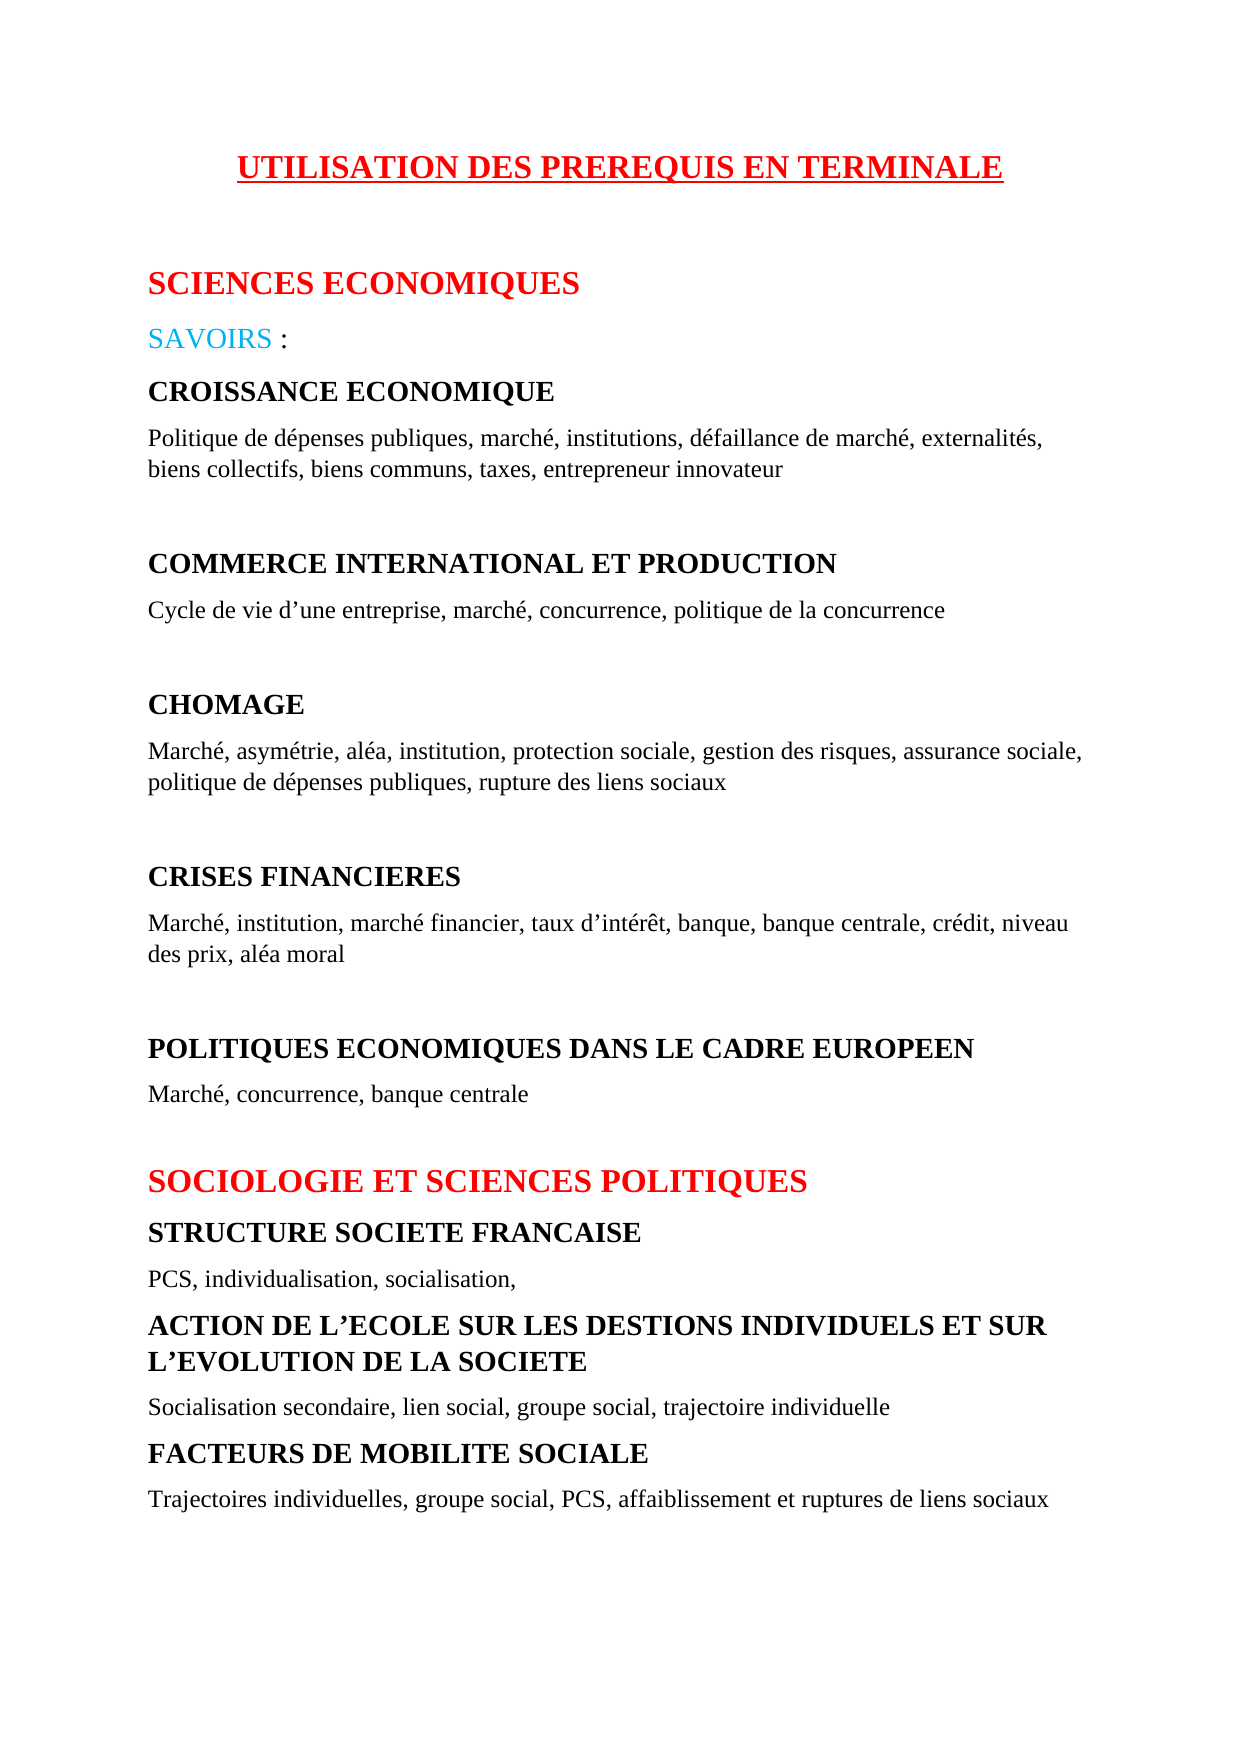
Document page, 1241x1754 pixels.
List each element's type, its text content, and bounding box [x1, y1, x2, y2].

text Marché, concurrence, banque centrale [148, 1079, 1093, 1108]
text COMMERCE INTERNATIONAL ET PRODUCTION [148, 546, 1093, 580]
text Cycle de vie d’une entreprise, marché, concurrence, politique de la concurrence [148, 595, 1093, 624]
text Politique de dépenses publiques, marché, institutions, défaillance de marché, externalités, biens collectifs, biens communs, taxes, entrepreneur innovateur [148, 423, 1093, 483]
text FACTEURS DE MOBILITE SOCIALE [148, 1436, 1093, 1469]
text UTILISATION DES PREREQUIS EN TERMINALE [148, 148, 1093, 186]
text Marché, asymétrie, aléa, institution, protection sociale, gestion des risques, assurance sociale, politique de dépenses publiques, rupture des liens sociaux [148, 736, 1093, 796]
text SCIENCES ECONOMIQUES [148, 264, 1093, 302]
text CHOMAGE [148, 687, 1093, 721]
text Trajectoires individuelles, groupe social, PCS, affaiblissement et ruptures de liens sociaux [148, 1484, 1093, 1513]
text ACTION DE L’ECOLE SUR LES DESTIONS INDIVIDUELS ET SUR L’EVOLUTION DE LA SOCIETE [148, 1308, 1093, 1377]
text SOCIOLOGIE ET SCIENCES POLITIQUES [148, 1162, 1093, 1200]
text POLITIQUES ECONOMIQUES DANS LE CADRE EUROPEEN [148, 1031, 1093, 1064]
text STRUCTURE SOCIETE FRANCAISE [148, 1215, 1093, 1249]
text Marché, institution, marché financier, taux d’intérêt, banque, banque centrale, crédit, niveau des prix, aléa moral [148, 908, 1093, 967]
text CRISES FINANCIERES [148, 859, 1093, 893]
text Socialisation secondaire, lien social, groupe social, trajectoire individuelle [148, 1392, 1093, 1421]
text SAVOIRS : [148, 322, 1093, 355]
text PCS, individualisation, socialisation, [148, 1264, 1093, 1293]
text CROISSANCE ECONOMIQUE [148, 374, 1093, 408]
